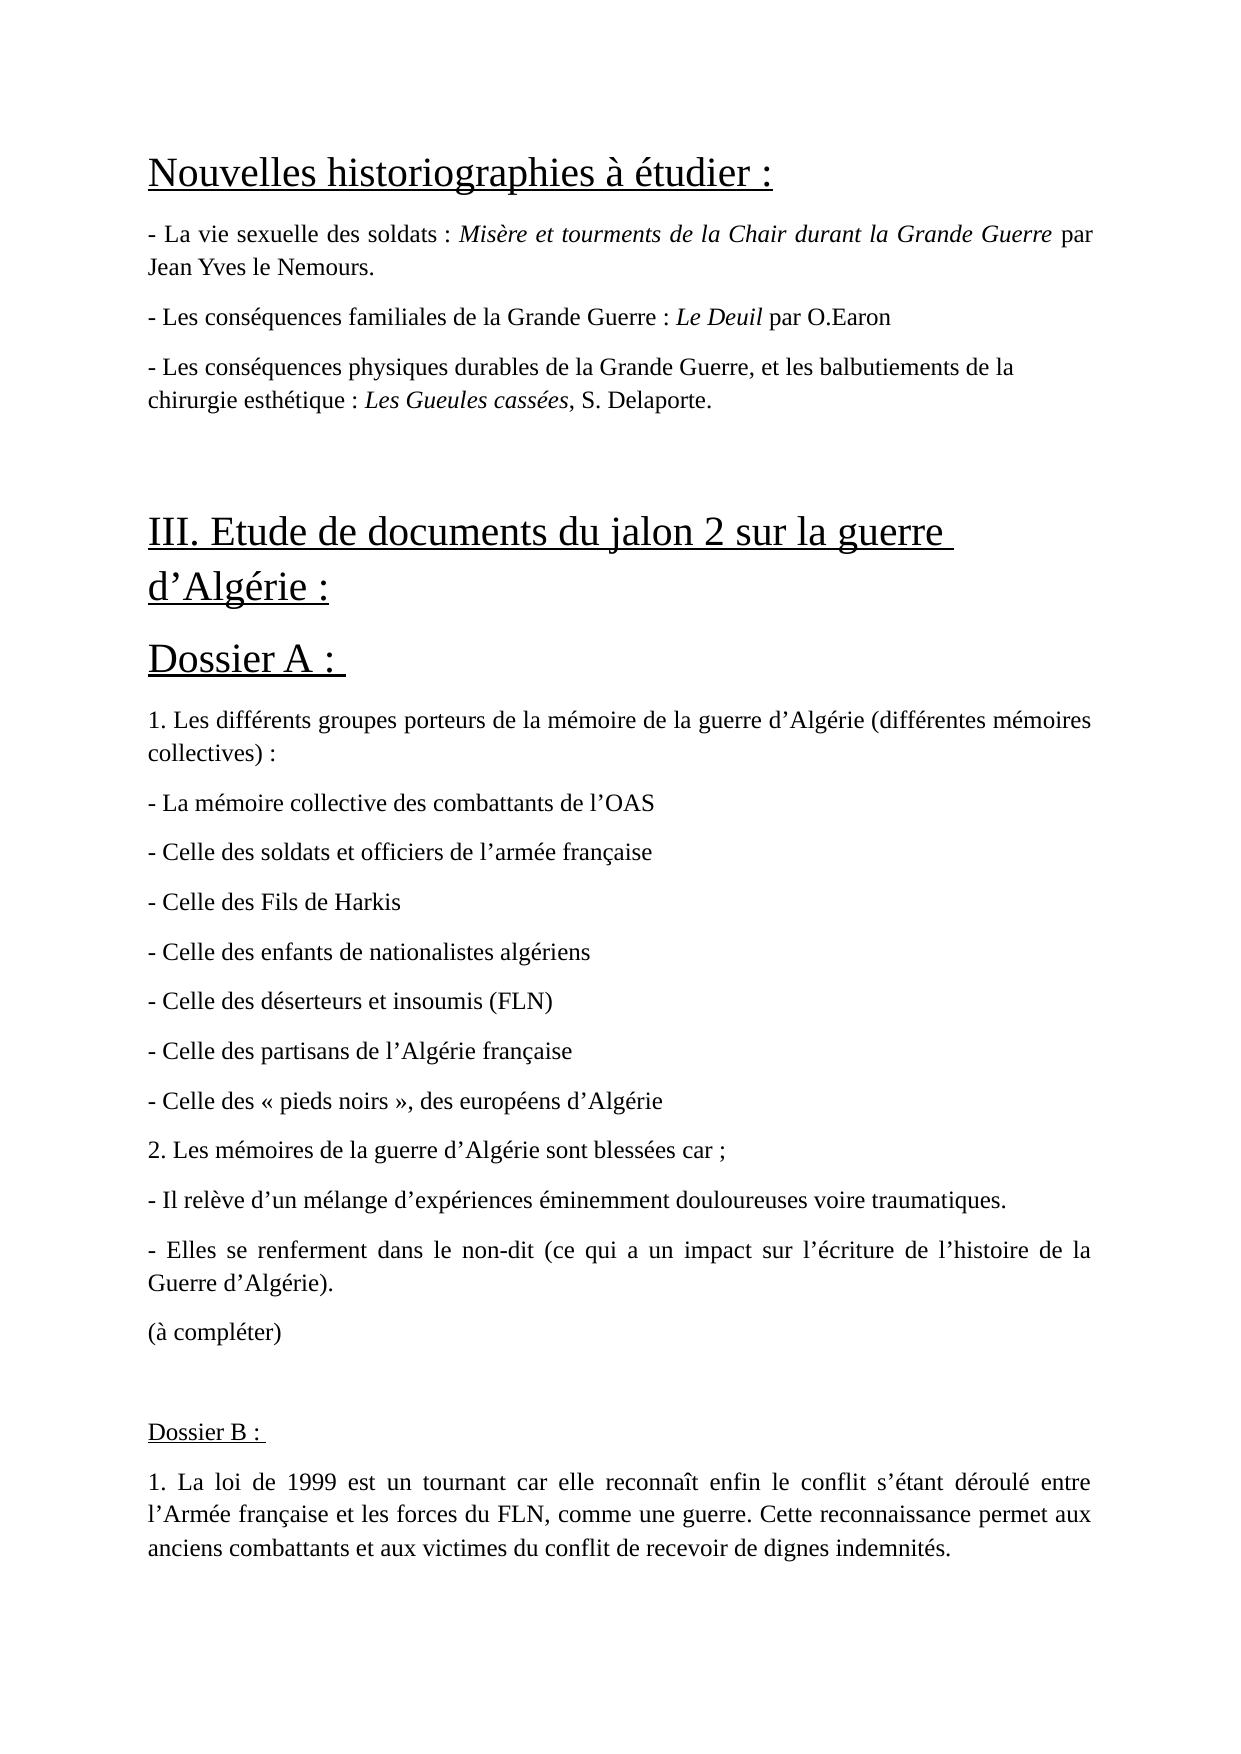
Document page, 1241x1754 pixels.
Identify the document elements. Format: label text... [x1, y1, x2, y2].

text Nouvelles historiographies à étudier : [148, 148, 1093, 196]
text - La mémoire collective des combattants de l’OAS [148, 788, 1093, 816]
text - Celle des « pieds noirs », des européens d’Algérie [148, 1086, 1093, 1114]
text - La vie sexuelle des soldats : Misère et tourments de la Chair durant la Grande Guerre par Jean Yves le Nemours. [148, 219, 1093, 281]
text (à compléter) [148, 1317, 1093, 1346]
text 2. Les mémoires de la guerre d’Algérie sont blessées car ; [148, 1135, 1093, 1164]
text - Celle des partisans de l’Algérie française [148, 1036, 1093, 1065]
text - Celle des Fils de Harkis [148, 887, 1093, 916]
text - Les conséquences physiques durables de la Grande Guerre, et les balbutiements de la chirurgie esthétique : Les Gueules cassées, S. Delaporte. [148, 352, 1093, 413]
text III. Etude de documents du jalon 2 sur la guerre d’Algérie : [148, 506, 1093, 609]
text 1. Les différents groupes porteurs de la mémoire de la guerre d’Algérie (différentes mémoires collectives) : [148, 705, 1093, 767]
text - Il relève d’un mélange d’expériences éminemment douloureuses voire traumatiques. [148, 1185, 1093, 1214]
text - Elles se renferment dans le non-dit (ce qui a un impact sur l’écriture de l’histoire de la Guerre d’Algérie). [148, 1235, 1093, 1297]
text Dossier B : [148, 1417, 1093, 1446]
text - Celle des soldats et officiers de l’armée française [148, 837, 1093, 866]
text 1. La loi de 1999 est un tournant car elle reconnaît enfin le conflit s’étant déroulé entre l’Armée française et les forces du FLN, comme une guerre. Cette reconnaissance permet aux anciens combattants et aux victimes du conflit de recevoir de dignes indemnités. [148, 1467, 1093, 1561]
text Dossier A : [148, 633, 1093, 681]
text - Celle des enfants de nationalistes algériens [148, 937, 1093, 965]
text - Celle des déserteurs et insoumis (FLN) [148, 986, 1093, 1015]
text - Les conséquences familiales de la Grande Guerre : Le Deuil par O.Earon [148, 302, 1093, 331]
